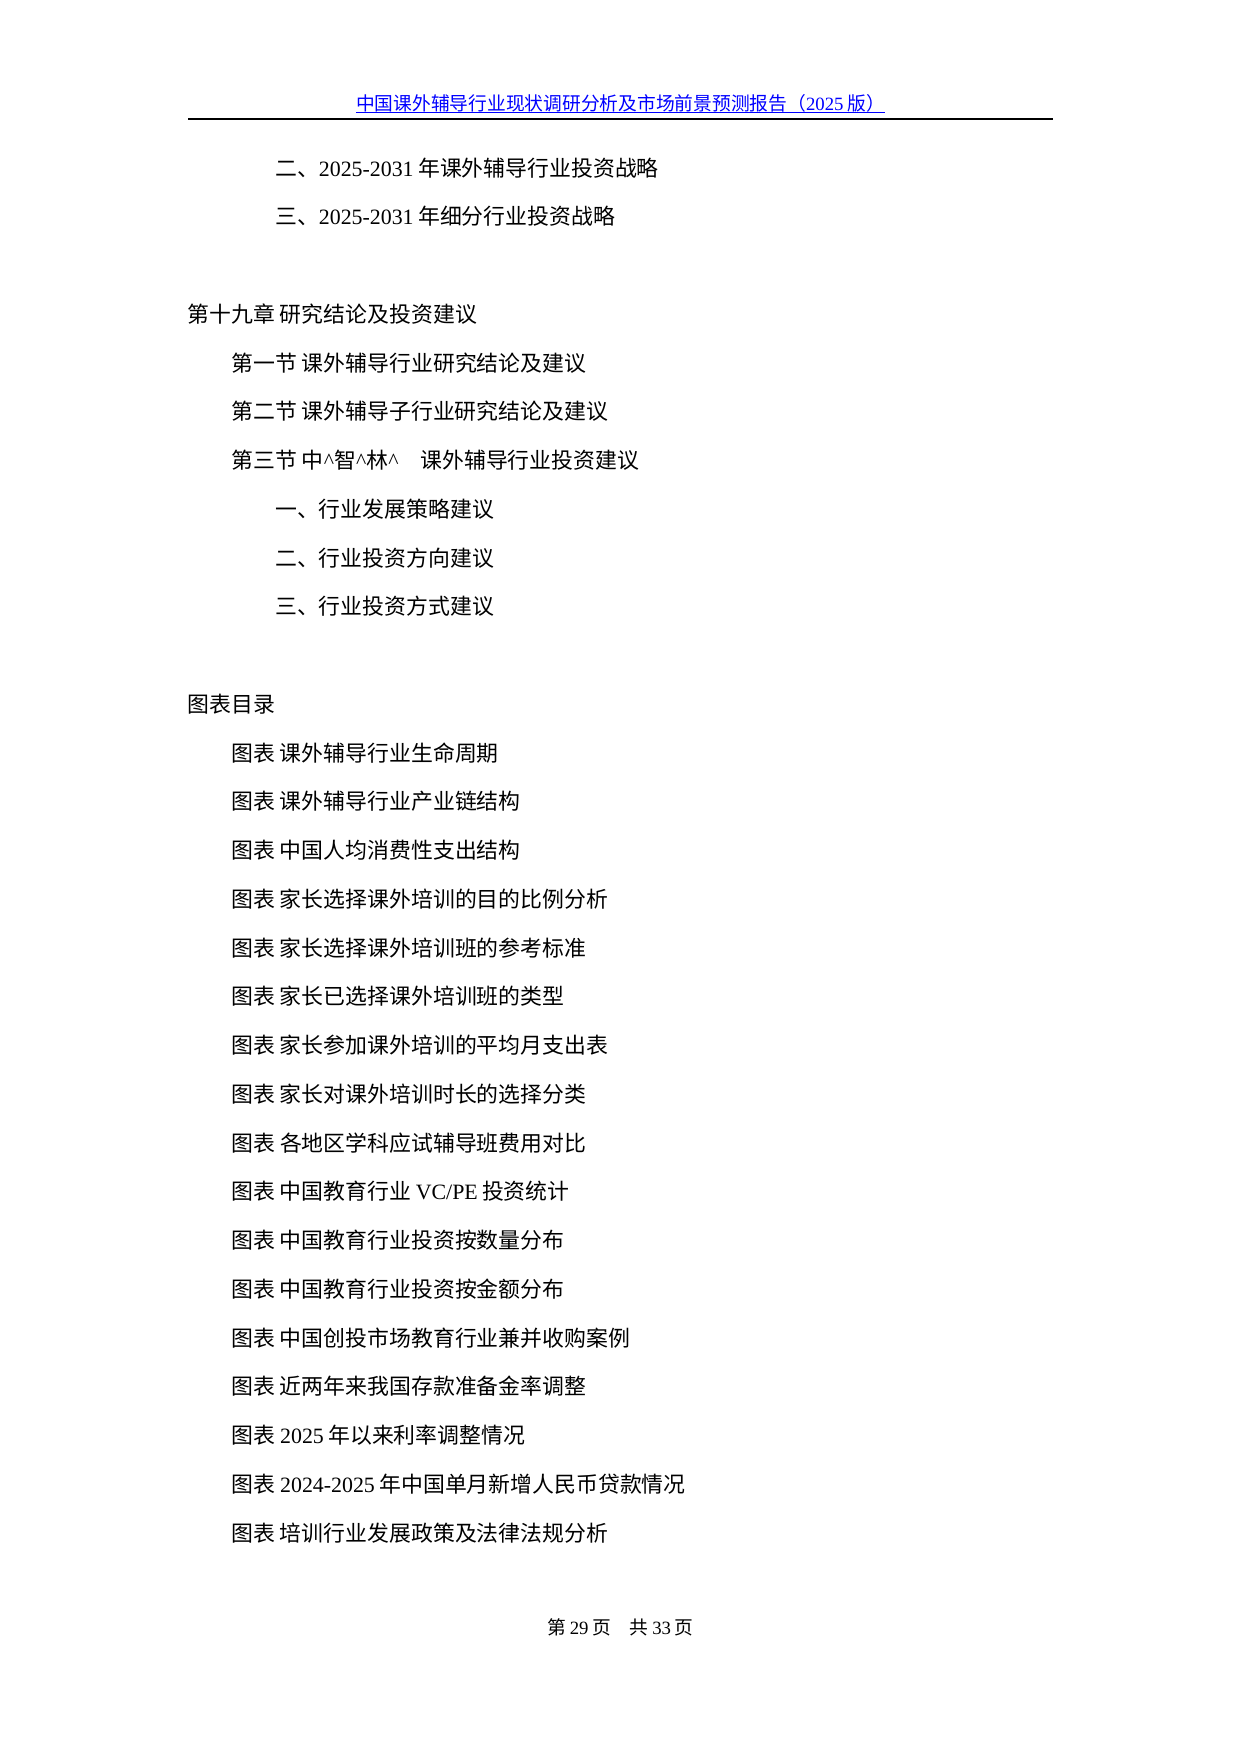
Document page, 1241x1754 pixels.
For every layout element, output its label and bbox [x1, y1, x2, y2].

text [187, 150, 1053, 1548]
